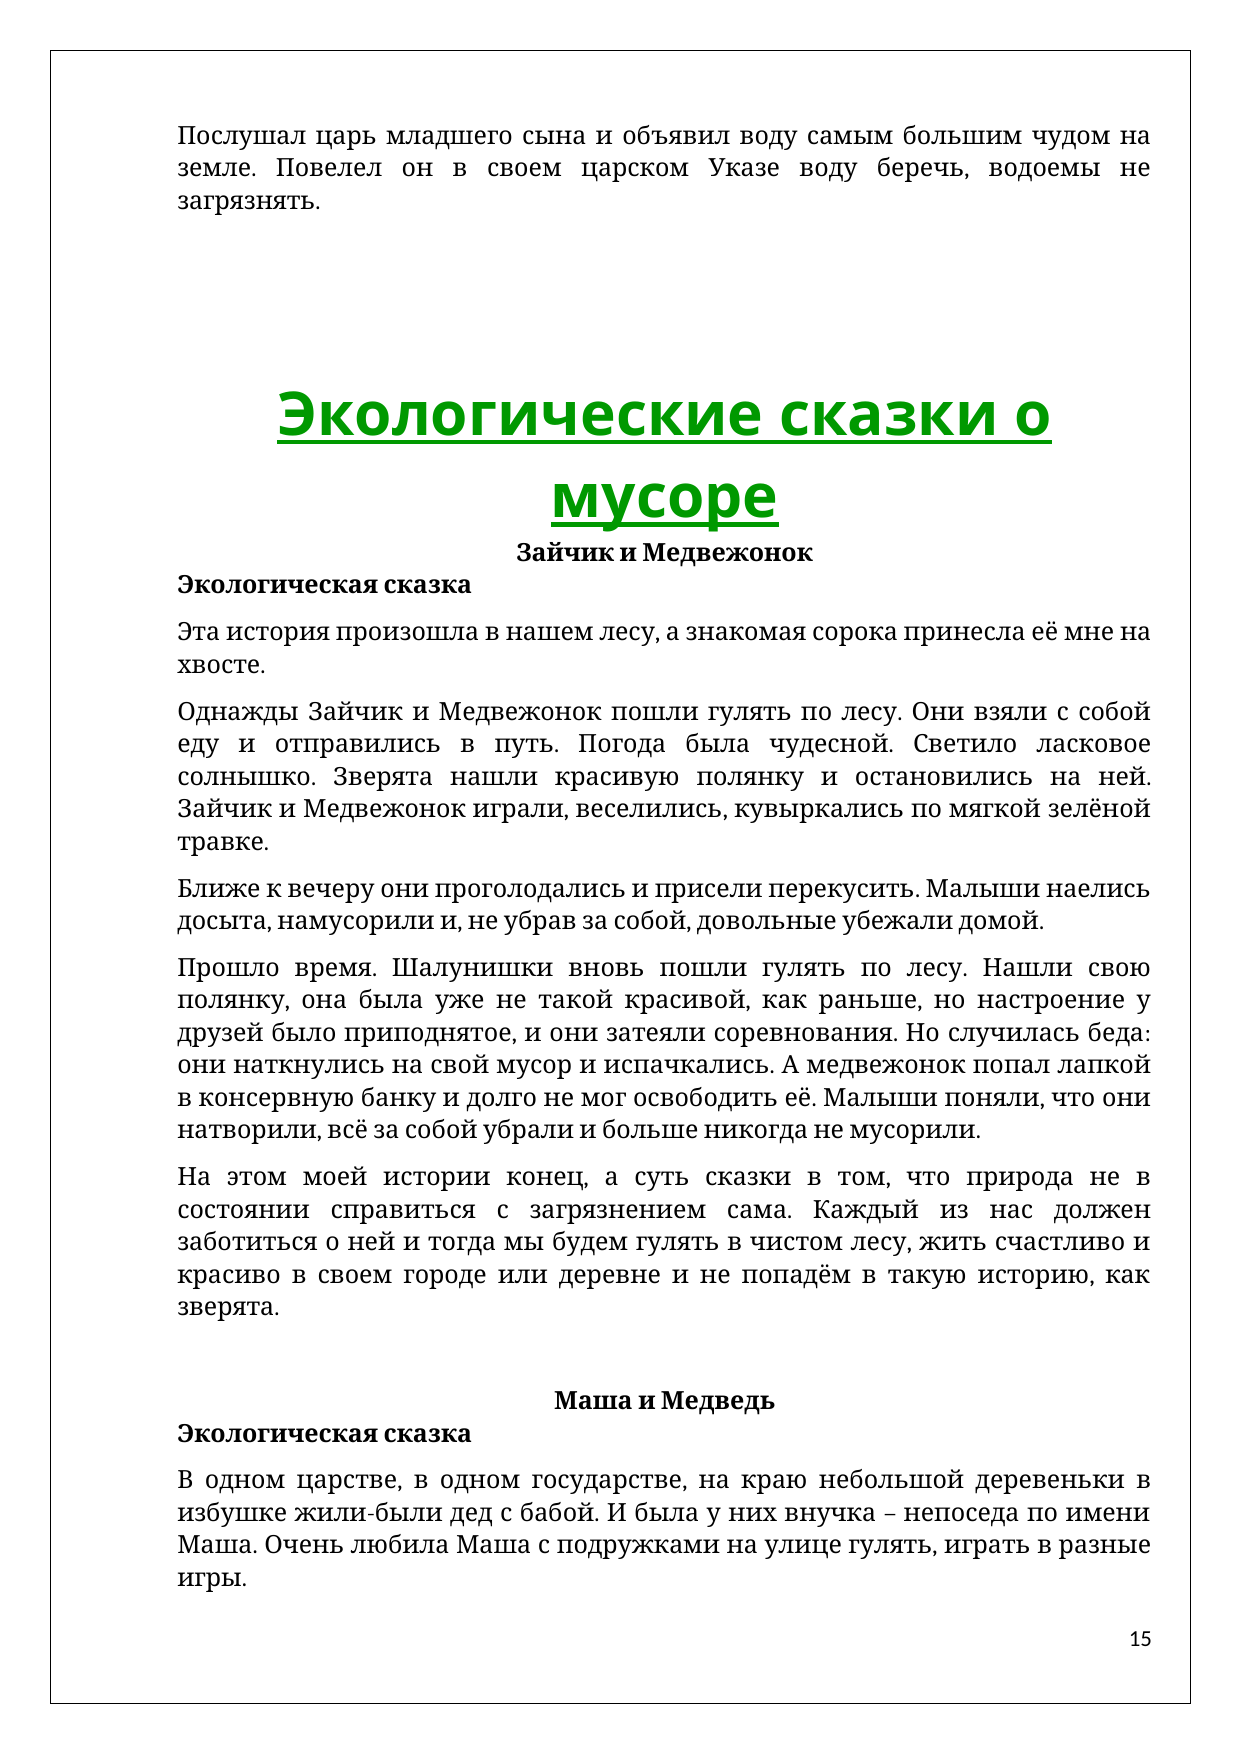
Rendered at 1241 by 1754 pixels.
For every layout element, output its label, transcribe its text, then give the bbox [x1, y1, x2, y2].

text Экологическая сказка [177, 1416, 1152, 1448]
text Экологическая сказка [177, 568, 1152, 600]
text Маша и Медведь [177, 1383, 1152, 1416]
text Зайчик и Медвежонок [177, 535, 1152, 568]
text В одном царстве, в одном государстве, на краю небольшой деревеньки в избушке жили-были дед с бабой. И была у них внучка – непоседа по имени Маша. Очень любила Маша с подружками на улице гулять, играть в разные игры. [177, 1463, 1152, 1593]
text Эта история произошла в нашем лесу, а знакомая сорока принесла её мне на хвосте. [177, 614, 1152, 679]
text Ближе к вечеру они проголодались и присели перекусить. Малыши наелись досыта, намусорили и, не убрав за собой, довольные убежали домой. [177, 871, 1152, 936]
text Однажды Зайчик и Медвежонок пошли гулять по лесу. Они взяли с собой еду и отправились в путь. Погода была чудесной. Светило ласковое солнышко. Зверята нашли красивую полянку и остановились на ней. Зайчик и Медвежонок играли, веселились, кувыркались по мягкой зелёной травке. [177, 694, 1152, 856]
text Прошло время. Шалунишки вновь пошли гулять по лесу. Нашли свою полянку, она была уже не такой красивой, как раньше, но настроение у друзей было приподнятое, и они затеяли соревнования. Но случилась беда: они наткнулись на свой мусор и испачкались. А медвежонок попал лапкой в консервную банку и долго не мог освободить её. Малыши поняли, что они натворили, всё за собой убрали и больше никогда не мусорили. [177, 950, 1152, 1145]
subtitle Экологические сказки о мусоре [177, 371, 1152, 535]
text Послушал царь младшего сына и объявил воду самым большим чудом на земле. Повелел он в своем царском Указе воду беречь, водоемы не загрязнять. [177, 118, 1152, 216]
text На этом моей истории конец, а суть сказки в том, что природа не в состоянии справиться с загрязнением сама. Каждый из нас должен заботиться о ней и тогда мы будем гулять в чистом лесу, жить счастливо и красиво в своем городе или деревне и не попадём в такую историю, как зверята. [177, 1159, 1152, 1322]
